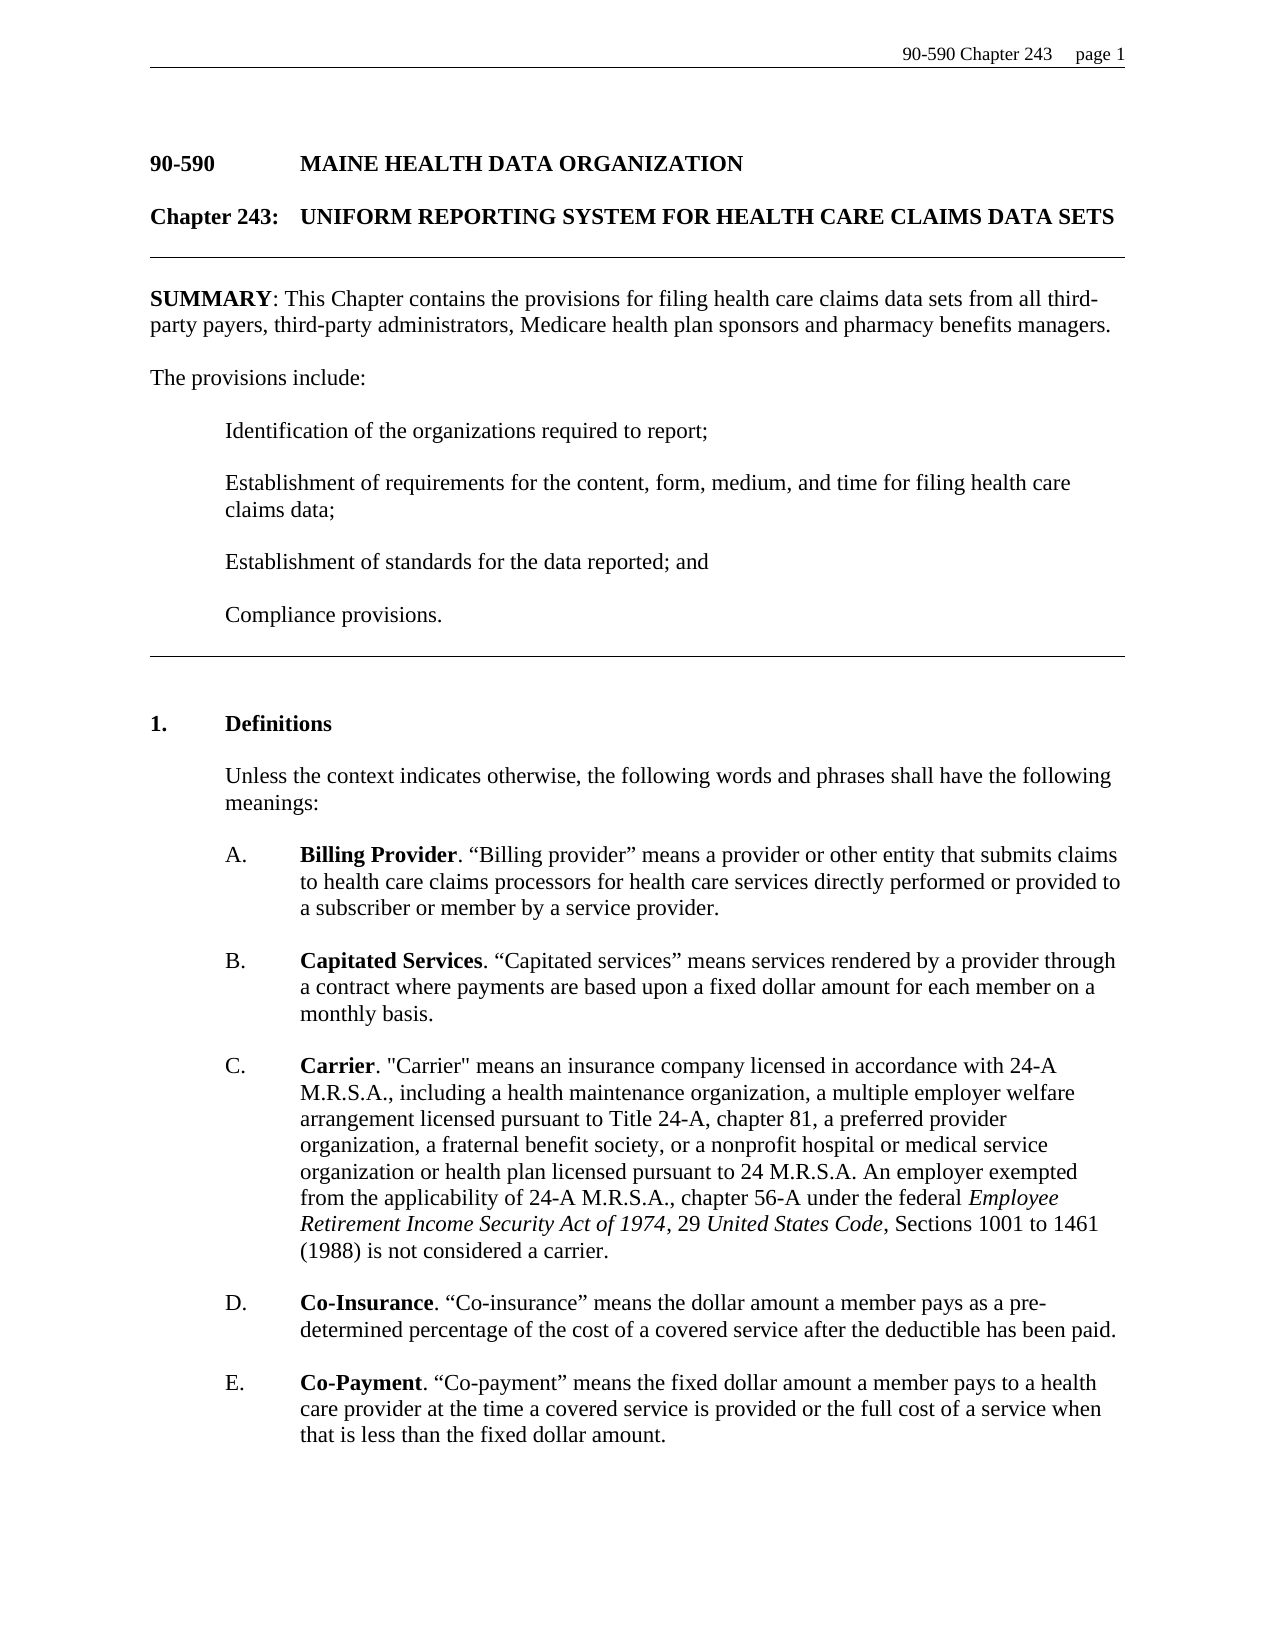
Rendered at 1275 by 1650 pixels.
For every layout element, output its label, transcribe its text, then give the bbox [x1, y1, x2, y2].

text A. Billing Provider. “Billing provider” means a provider or other entity that submits claims to health care claims processors for health care services directly performed or provided to a subscriber or member by a service provider. [225, 841, 1125, 921]
text Establishment of standards for the data reported; and [225, 548, 1125, 575]
text E. Co-Payment. “Co-payment” means the fixed dollar amount a member pays to a health care provider at the time a covered service is provided or the full cost of a service when that is less than the fixed dollar amount. [225, 1368, 1125, 1448]
text 1. Definitions [150, 710, 1125, 736]
text Chapter 243: UNIFORM REPORTING SYSTEM FOR HEALTH CLAIMS SETS [150, 203, 1125, 229]
text The provisions include: [150, 364, 1125, 390]
text B. Capitated Services. “Capitated services” means services rendered by a provider through a contract where payments are based upon a fixed dollar amount for each member on a monthly basis. [225, 947, 1125, 1026]
text D. Co-Insurance. “Co-insurance” means the dollar amount a member pays as a pre-determined percentage of the cost of a covered service after the deductible has been paid. [225, 1289, 1125, 1342]
text Compliance provisions. [225, 601, 1125, 627]
text Establishment of requirements for the content, form, medium, and time for filing health care claims data; [225, 469, 1125, 522]
text 90-590 MAINE HEALTH ORGANIZATION [150, 150, 1125, 176]
text C. Carrier. "Carrier" means an insurance company licensed in accordance with 24-A M.R.S.A., including a health maintenance organization, a multiple employer welfare arrangement licensed pursuant to Title 24-A, chapter 81, a preferred provider organization, a fraternal benefit society, or a nonprofit hospital or medical service organization or health plan licensed pursuant to 24 M.R.S.A. An employer exempted from the applicability of 24-A M.R.S.A., chapter 56-A under the federal Employee Retirement Income Security Act of 1974, 29 United States Code, Sections 1001 to 1461 (1988) is not considered a carrier. [225, 1052, 1125, 1263]
text Unless the context indicates otherwise, the following words and phrases shall have the following meanings: [225, 762, 1125, 815]
text SUMMARY: This Chapter contains the provisions for filing health care claims data sets from all third-party payers, third-party administrators, Medicare health plan sponsors and pharmacy benefits managers. [150, 285, 1125, 338]
text Identification of the organizations required to report; [225, 417, 1125, 443]
